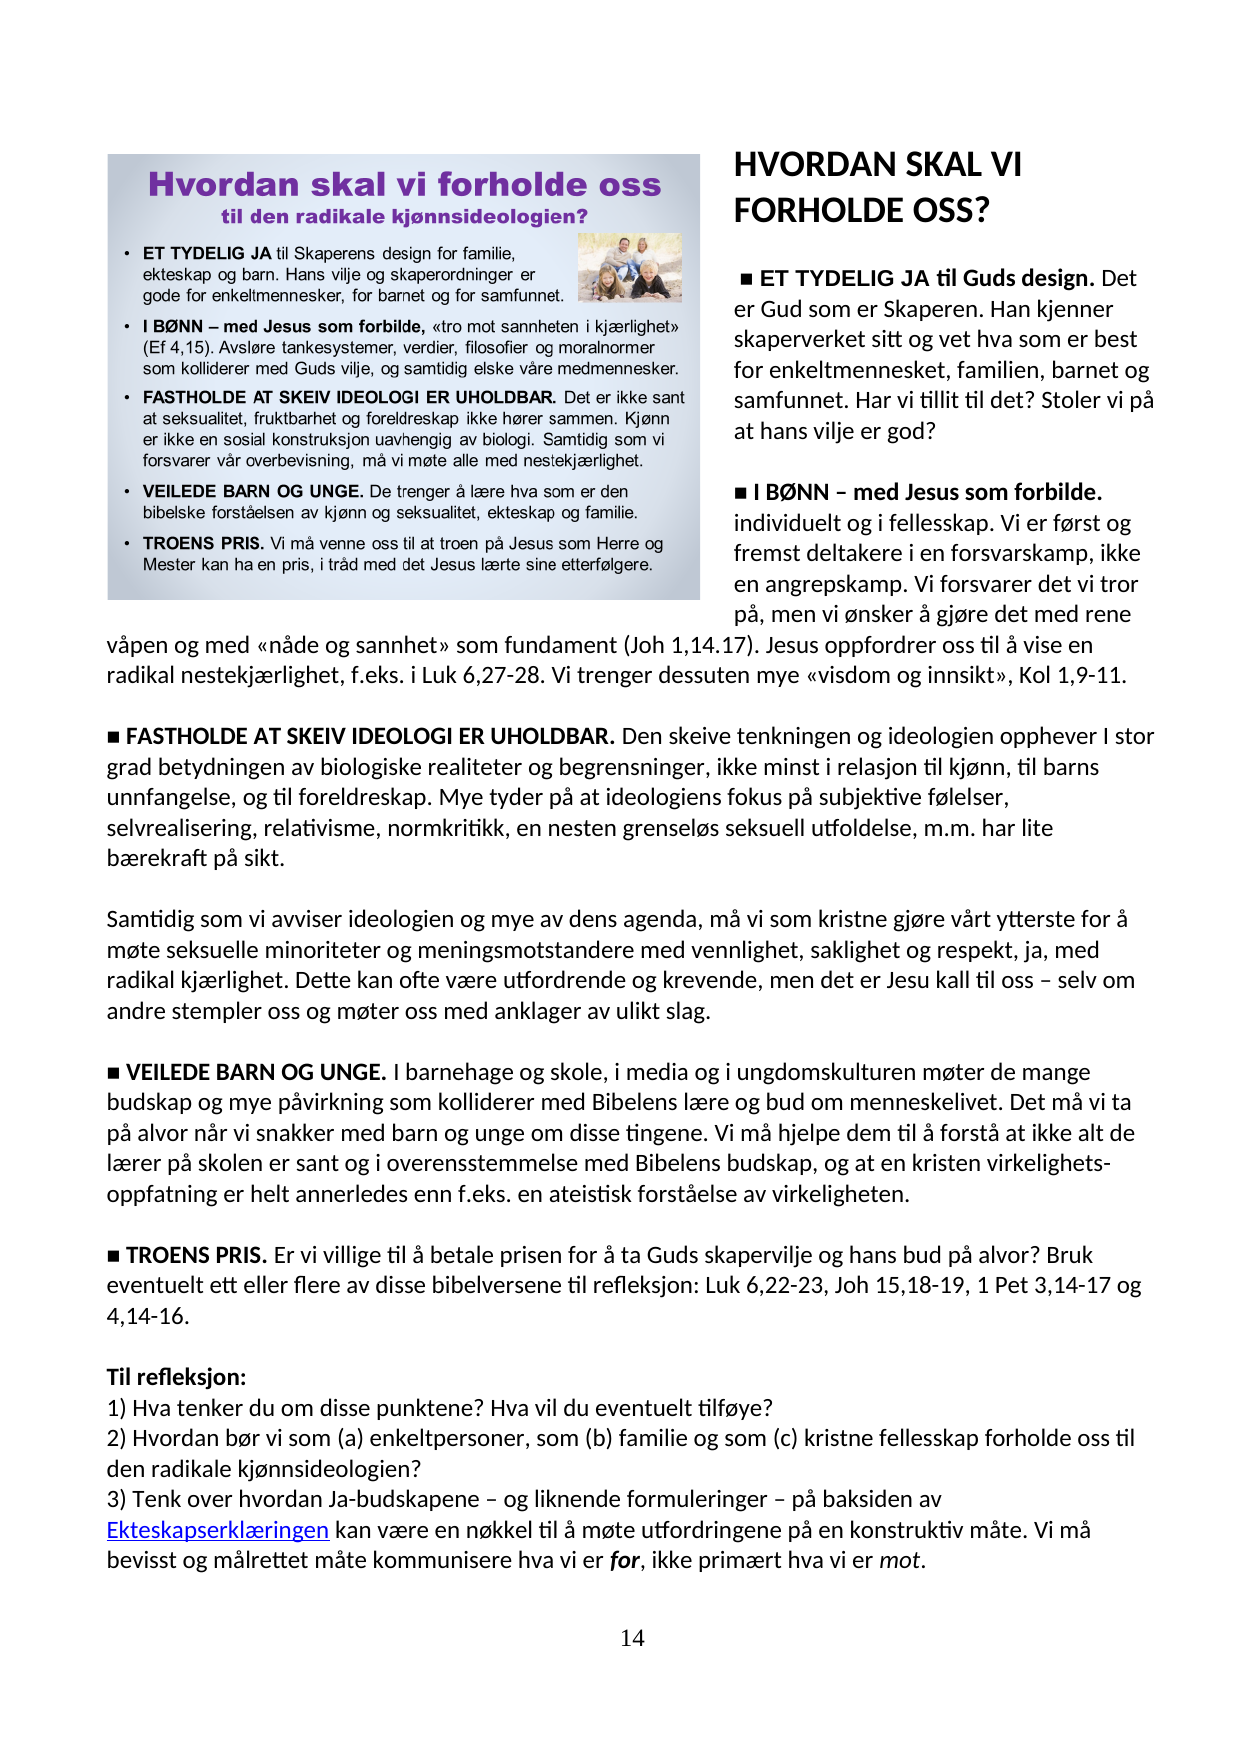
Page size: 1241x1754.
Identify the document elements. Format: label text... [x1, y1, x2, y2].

text 2) Hvordan bør vi som (a) enkeltpersoner, som (b) familie og som (c) kristne fellesskap forholde oss til den radikale kjønnsideologien? [106, 1422, 1157, 1483]
text 3) Tenk over hvordan Ja-budskapene – og liknende formuleringer – på baksiden av Ekteskapserklæringen kan være en nøkkel til å møte utfordringene på en konstruktiv måte. Vi må bevisst og målrettet måte kommunisere hva vi er for, ikke primært hva vi er mot. [106, 1483, 1157, 1575]
text ■ TROENS PRIS. Er vi villige til å betale prisen for å ta Guds skapervilje og hans bud på alvor? Bruk eventuelt ett eller flere av disse bibelversene til refleksjon: Luk 6,22-23, Joh 15,18-19, 1 Pet 3,14-17 og 4,14-16. [106, 1239, 1157, 1331]
text ■ FASTHOLDE AT SKEIV IDEOLOGI ER UHOLDBAR. Den skeive tenkningen og ideologien opphever I stor grad betydningen av biologiske realiteter og begrensninger, ikke minst i relasjon til kjønn, til barns unnfangelse, og til foreldreskap. Mye tyder på at ideologiens fokus på subjektive følelser, selvrealisering, relativisme, normkritikk, en nesten grenseløs seksuell utfoldelse, m.m. har lite bærekraft på sikt. [106, 720, 1157, 873]
text HVORDAN SKAL VI FORHOLDE OSS? [121, 140, 1157, 232]
text Til refleksjon: 1) Hva tenker du om disse punktene? Hva vil du eventuelt tilføye? [106, 1361, 1157, 1422]
text Samtidig som vi avviser ideologien og mye av dens agenda, må vi som kristne gjøre vårt ytterste for å møte seksuelle minoriteter og meningsmotstandere med vennlighet, saklighet og respekt, ja, med radikal kjærlighet. Dette kan ofte være utfordrende og krevende, men det er Jesu kall til oss – selv om andre stempler oss og møter oss med anklager av ulikt slag. ■ VEILEDE BARN OG UNGE. I barnehage og skole, i media og i ungdomskulturen møter de mange budskap og mye påvirkning som kolliderer med Bibelens lære og bud om menneskelivet. Det må vi ta på alvor når vi snakker med barn og unge om disse tingene. Vi må hjelpe dem til å forstå at ikke alt de lærer på skolen er sant og i overensstemmelse med Bibelens budskap, og at en kristen virkelighets-oppfatning er helt annerledes enn f.eks. en ateistisk forståelse av virkeligheten. [106, 903, 1157, 1209]
text ■ ET TYDELIG JA til Guds design. Det er Gud som er Skaperen. Han kjenner skaperverket sitt og vet hva som er best for enkeltmennesket, familien, barnet og samfunnet. Har vi tillit til det? Stoler vi på at hans vilje er god? ■ I BØNN – med Jesus som forbilde. individuelt og i fellesskap. Vi er først og fremst deltakere i en forsvarskamp, ikke en angrepskamp. Vi forsvarer det vi tror på, men vi ønsker å gjøre det med rene [121, 262, 1157, 629]
text våpen og med «nåde og sannhet» som fundament (Joh 1,14.17). Jesus oppfordrer oss til å vise en radikal nestekjærlighet, f.eks. i Luk 6,27-28. Vi trenger dessuten mye «visdom og innsikt», Kol 1,9-11. [106, 629, 1157, 690]
picture [106, 154, 700, 599]
